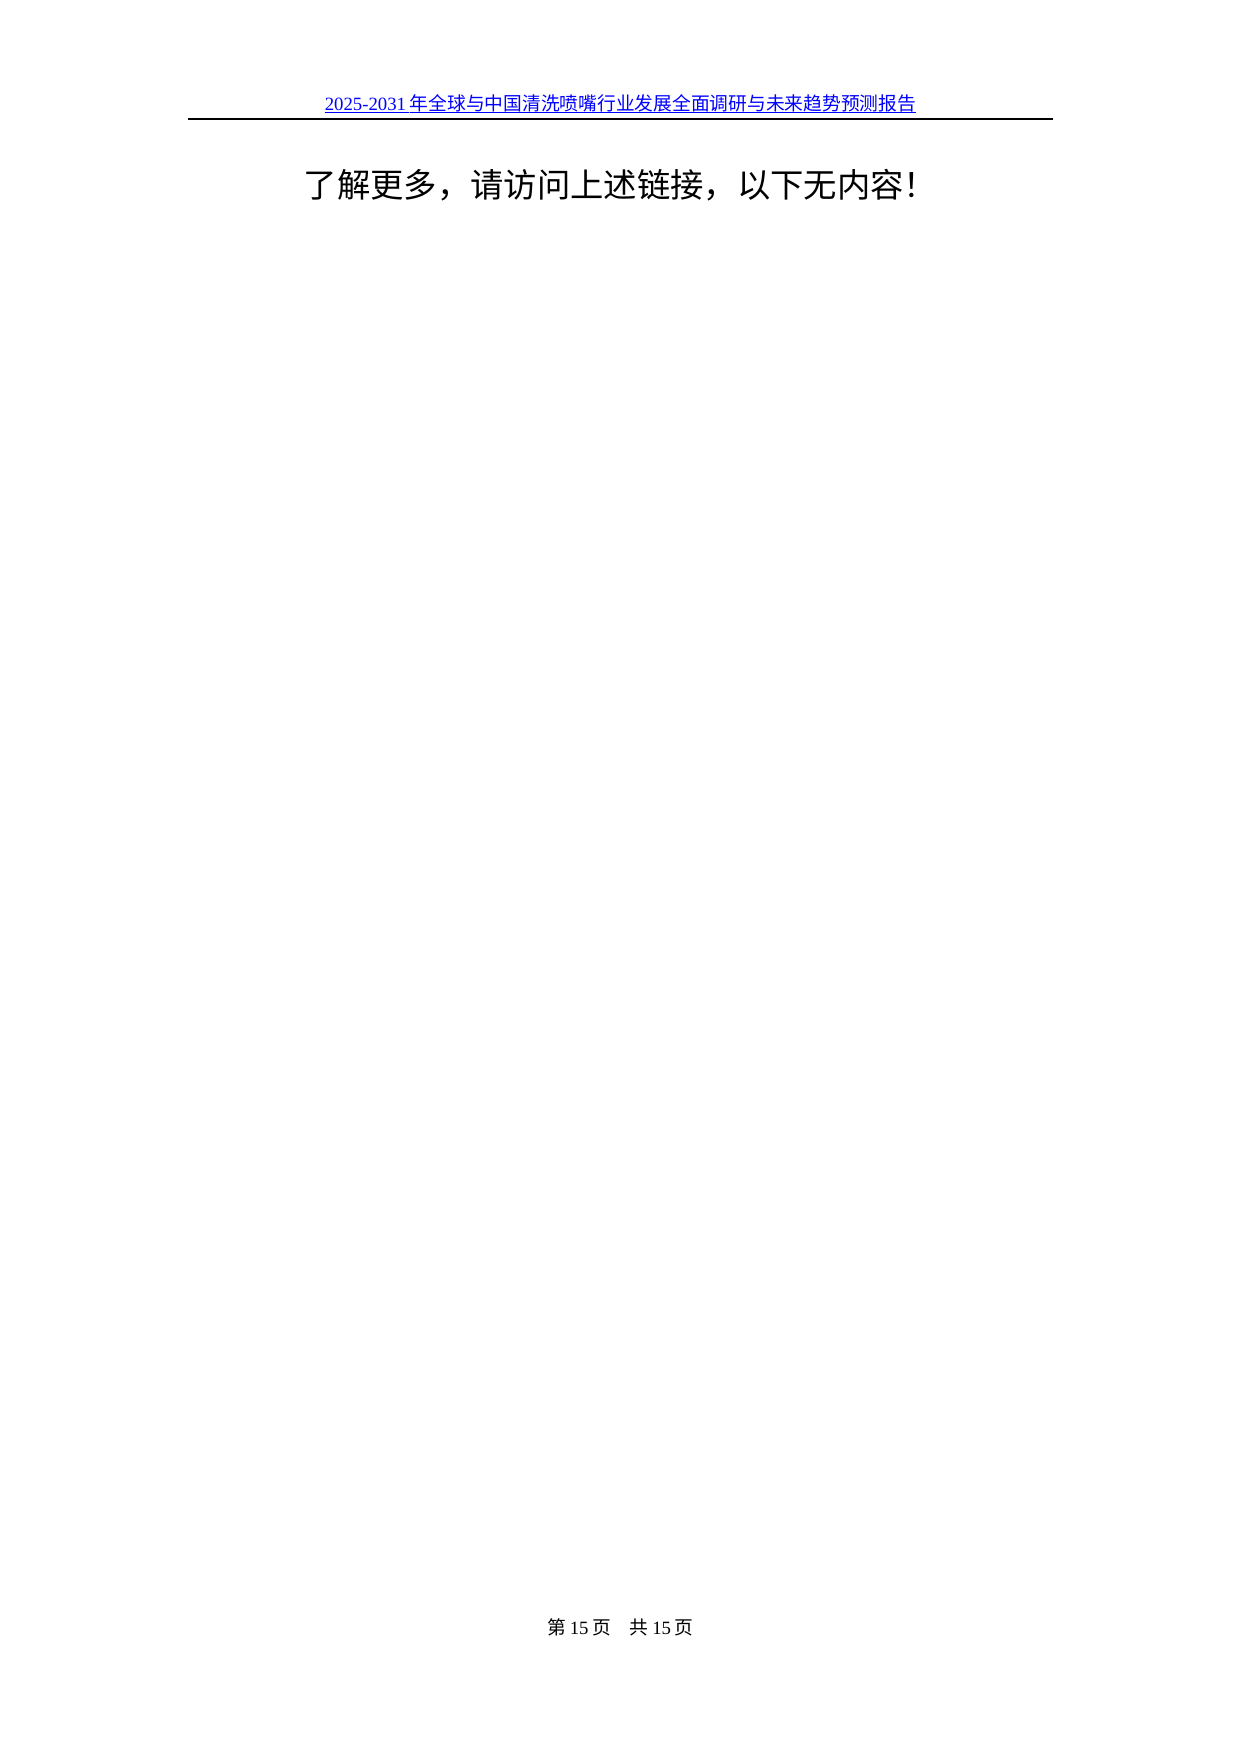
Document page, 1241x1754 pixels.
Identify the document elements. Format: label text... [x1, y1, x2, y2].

title 了解更多，请访问上述链接，以下无内容！ [187, 150, 1053, 215]
